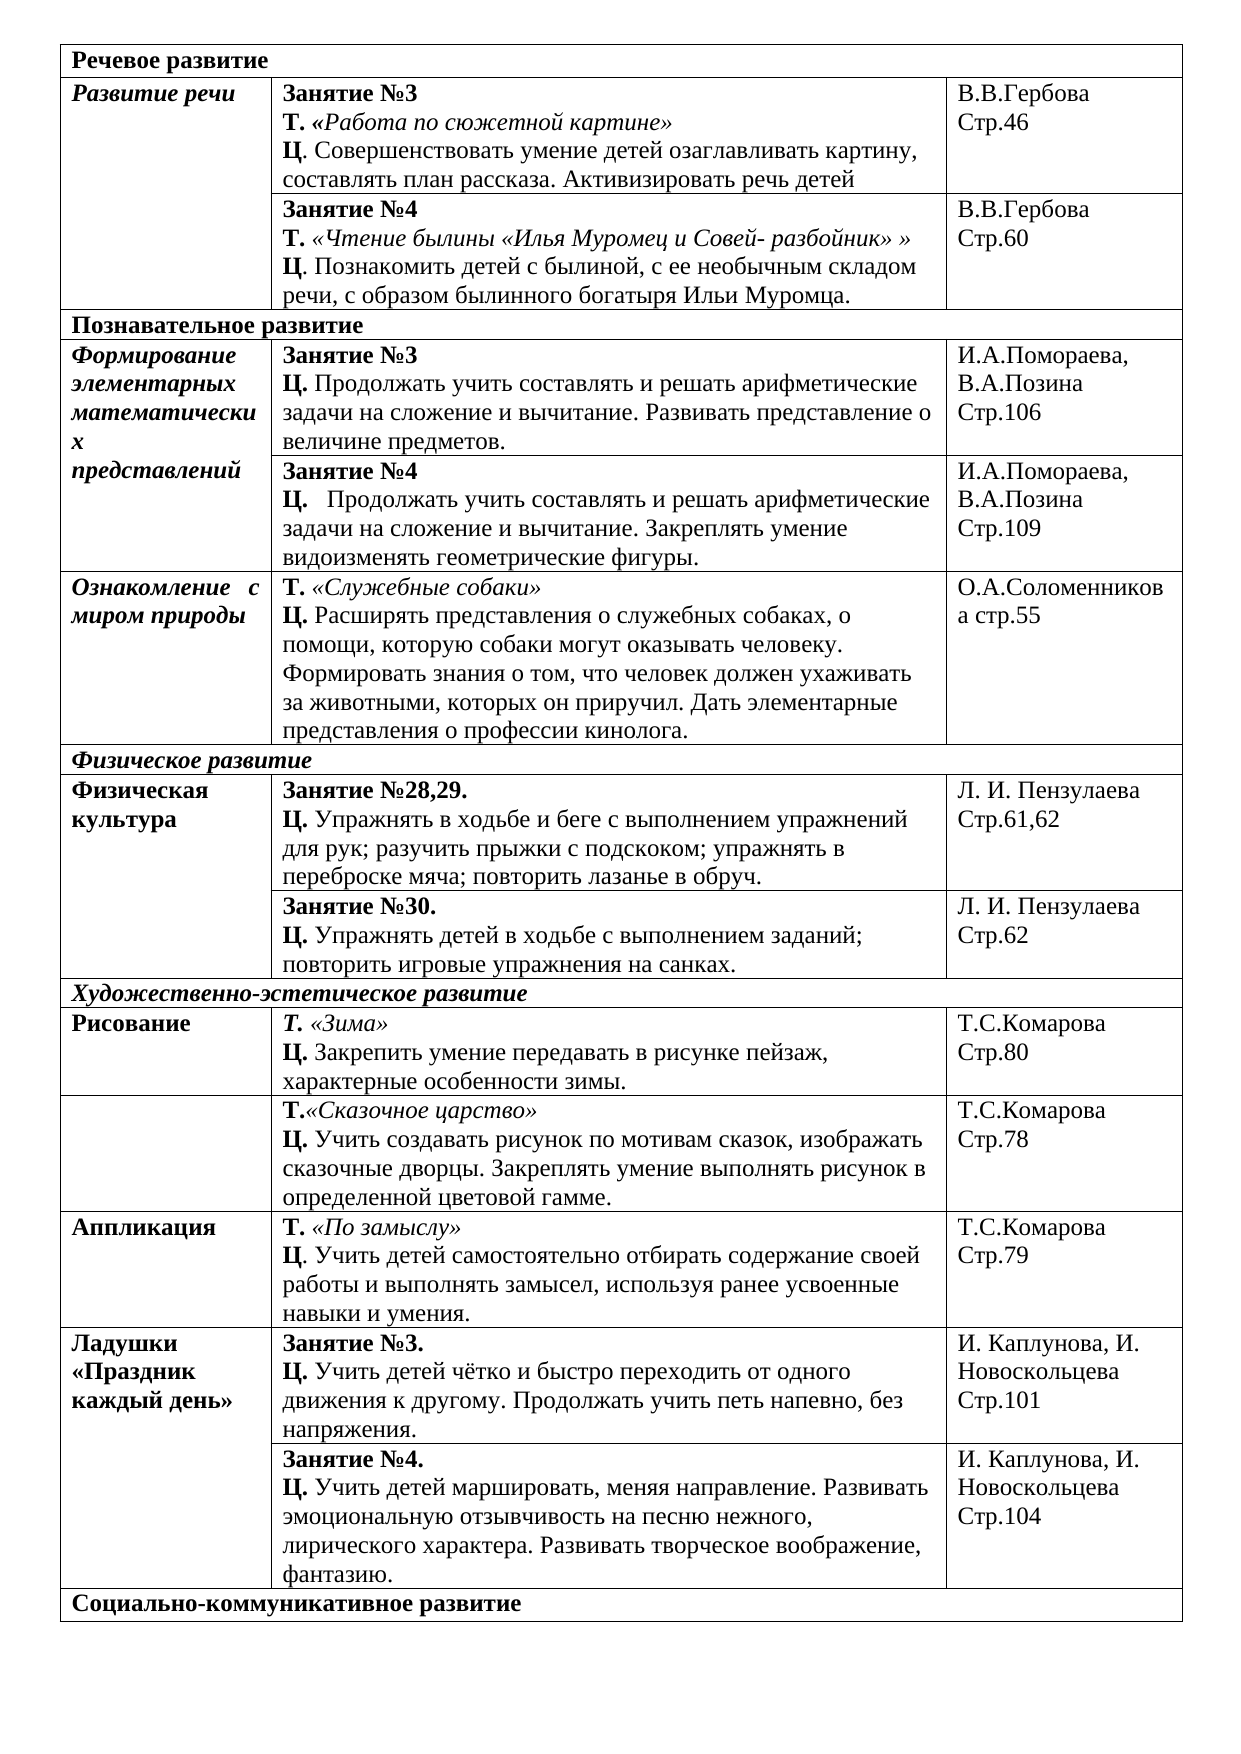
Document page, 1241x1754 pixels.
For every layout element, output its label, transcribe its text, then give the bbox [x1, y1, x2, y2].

table_cell Занятие №4. Ц. Учить детей маршировать, меняя направление. Развивать эмоциональную отзывчивость на песню нежного, лирического характера. Развивать творческое воображение, фантазию. [272, 1444, 946, 1587]
table_cell Художественно-эстетическое развитие [61, 979, 1182, 1007]
table_cell Познавательное развитие [61, 310, 1182, 339]
table_cell И.А.Помораева, В.А.Позина Стр.109 [947, 456, 1182, 571]
table_cell Речевое развитие [61, 45, 1182, 77]
table_cell О.А.Соломенникова стр.55 [947, 572, 1182, 744]
table_cell Т. «Зима» Ц. Закрепить умение передавать в рисунке пейзаж, характерные особенности зимы. [272, 1008, 946, 1094]
table_cell Л. И. Пензулаева Стр.62 [947, 891, 1182, 977]
table_cell Занятие №30. Ц. Упражнять детей в ходьбе с выполнением заданий; повторить игровые упражнения на санках. [272, 891, 946, 977]
table_cell Л. И. Пензулаева Стр.61,62 [947, 775, 1182, 890]
table_cell Занятие №28,29. Ц. Упражнять в ходьбе и беге с выполнением упражнений для рук; разучить прыжки с подскоком; упражнять в переброске мяча; повторить лазанье в обруч. [272, 775, 946, 890]
table_cell [61, 1096, 271, 1211]
table_cell Т.С.Комарова Стр.78 [947, 1096, 1182, 1211]
table_cell Т. «По замыслу» Ц. Учить детей самостоятельно отбирать содержание своей работы и выполнять замысел, используя ранее усвоенные навыки и умения. [272, 1212, 946, 1327]
table_cell Социально-коммуникативное развитие [61, 1589, 1182, 1621]
table_cell Т. «Служебные собаки» Ц. Расширять представления о служебных собаках, о помощи, которую собаки могут оказывать человеку. Формировать знания о том, что человек должен ухаживать за животными, которых он приручил. Дать элементарные представления о профессии кинолога. [272, 572, 946, 744]
table_cell И. Каплунова, И. Новоскольцева Стр.104 [947, 1444, 1182, 1587]
table_cell Физическое развитие [61, 745, 1182, 774]
table_cell Ознакомление с миром природы [61, 572, 271, 744]
table_cell Занятие №3 Т. «Работа по сюжетной картине» Ц. Совершенствовать умение детей озаглавливать картину, составлять план рассказа. Активизировать речь детей [272, 78, 946, 193]
table_cell Аппликация [61, 1212, 271, 1327]
table_cell Рисование [61, 1008, 271, 1094]
table_cell Занятие №3 Ц. Продолжать учить составлять и решать арифметические задачи на сложение и вычитание. Развивать представление о величине предметов. [272, 340, 946, 455]
table_cell Т.С.Комарова Стр.79 [947, 1212, 1182, 1327]
table_cell В.В.Гербова Стр.46 [947, 78, 1182, 193]
table_cell В.В.Гербова Стр.60 [947, 194, 1182, 309]
table_cell Занятие №4 Т. «Чтение былины «Илья Муромец и Совей- разбойник» » Ц. Познакомить детей с былиной, с ее необычным складом речи, с образом былинного богатыря Ильи Муромца. [272, 194, 946, 309]
table_cell Физическая культура [61, 775, 271, 977]
table_cell Развитие речи [61, 78, 271, 309]
table_cell Ладушки «Праздник каждый день» [61, 1328, 271, 1587]
table_cell И.А.Помораева, В.А.Позина Стр.106 [947, 340, 1182, 455]
table_cell И. Каплунова, И. Новоскольцева Стр.101 [947, 1328, 1182, 1443]
table_cell Занятие №4 Ц. Продолжать учить составлять и решать арифметические задачи на сложение и вычитание. Закреплять умение видоизменять геометрические фигуры. [272, 456, 946, 571]
table_cell Т.С.Комарова Стр.80 [947, 1008, 1182, 1094]
table_cell Формирование элементарных математических представлений [61, 340, 271, 571]
table_cell Занятие №3. Ц. Учить детей чётко и быстро переходить от одного движения к другому. Продолжать учить петь напевно, без напряжения. [272, 1328, 946, 1443]
table_cell Т.«Сказочное царство» Ц. Учить создавать рисунок по мотивам сказок, изображать сказочные дворцы. Закреплять умение выполнять рисунок в определенной цветовой гамме. [272, 1096, 946, 1211]
